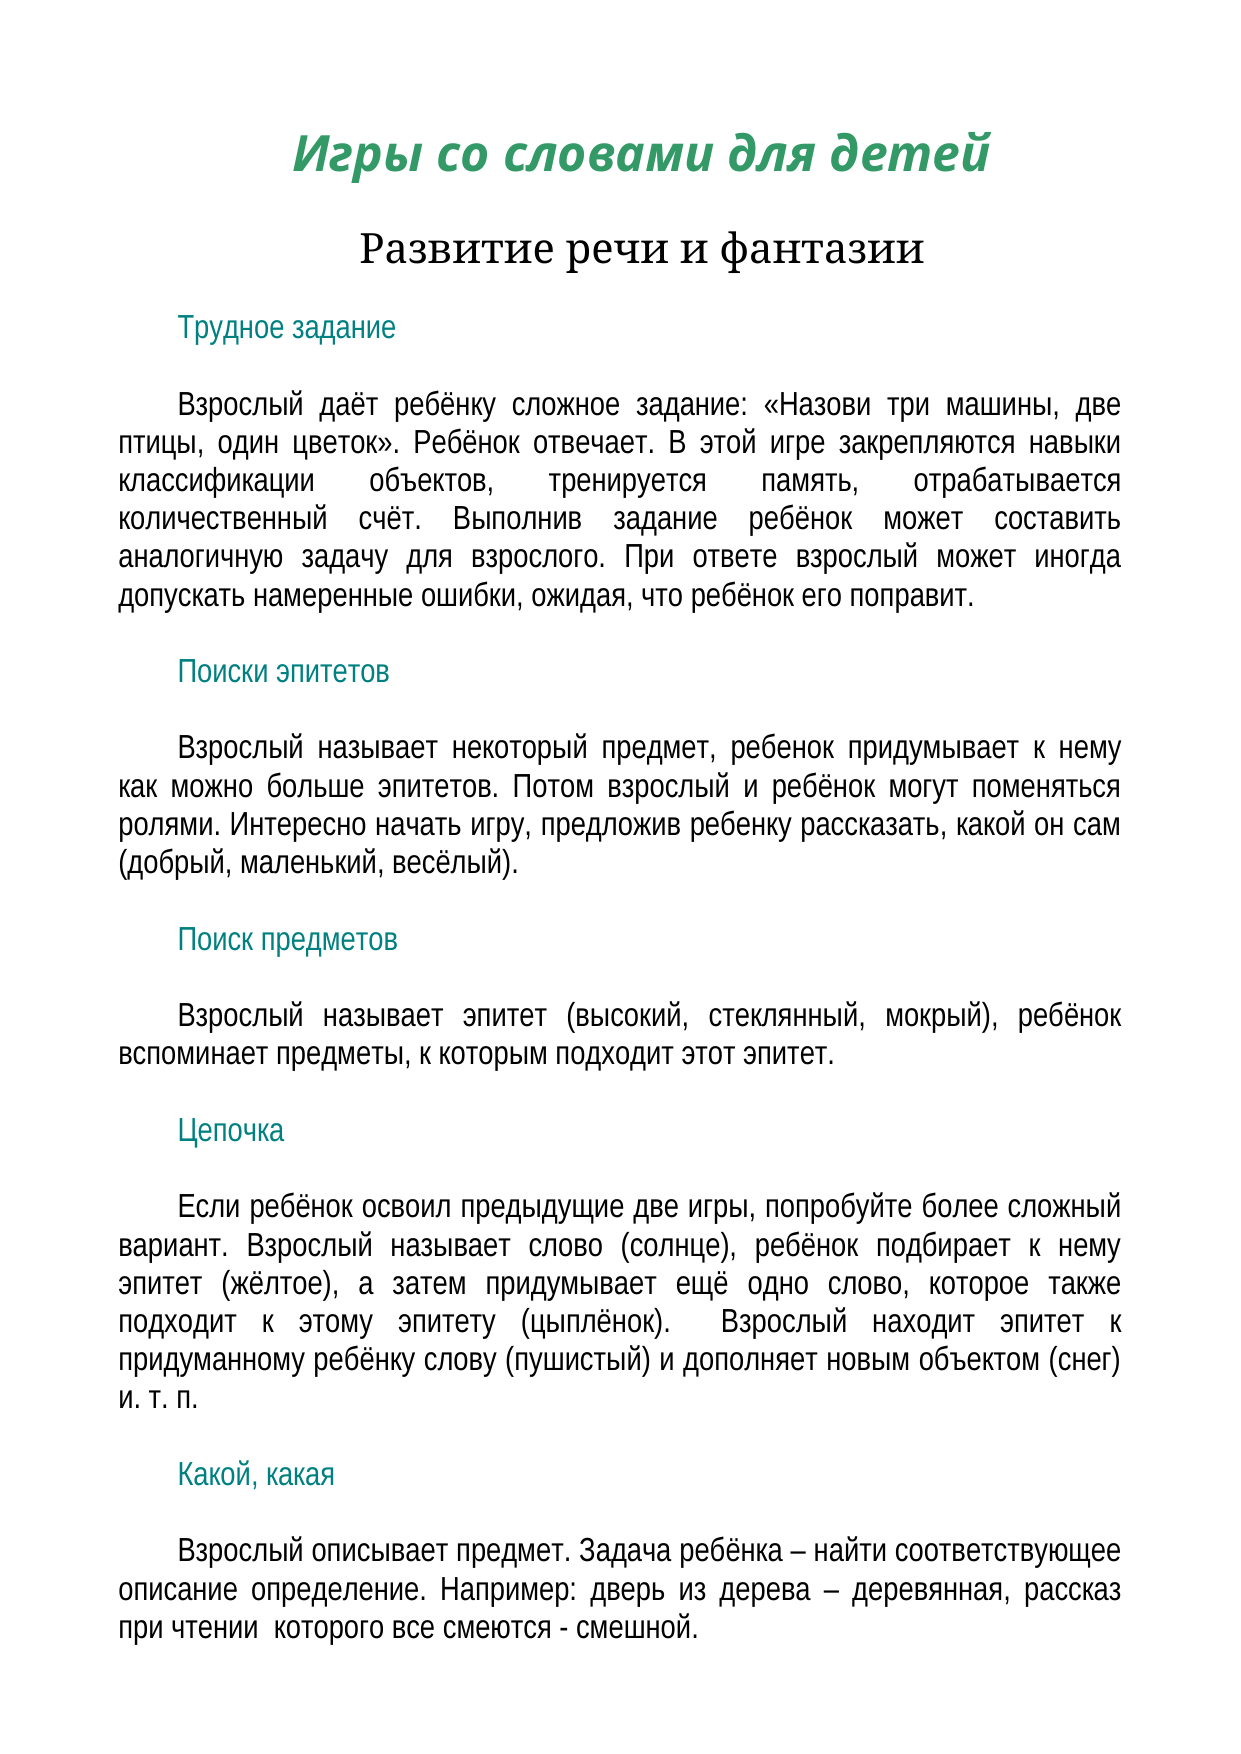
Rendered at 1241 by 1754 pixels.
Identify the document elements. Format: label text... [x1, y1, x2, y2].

text Поиски эпитетов [118, 651, 1122, 689]
text Если ребёнок освоил предыдущие две игры, попробуйте более сложный вариант. Взрослый называет слово (солнце), ребёнок подбирает к нему эпитет (жёлтое), а затем придумывает ещё одно слово, которое также подходит к этому эпитету (цыплёнок). Взрослый находит эпитет к придуманному ребёнку слову (пушистый) и дополняет новым объектом (снег) и. т. п. [118, 1187, 1122, 1416]
text Взрослый описывает предмет. Задача ребёнка – найти соответствующее описание определение. Например: дверь из дерева – деревянная, рассказ при чтении которого все смеются - смешной. [118, 1531, 1122, 1645]
text Цепочка [118, 1110, 1122, 1148]
text Развитие речи и фантазии [177, 226, 1106, 274]
text Взрослый называет эпитет (высокий, стеклянный, мокрый), ребёнок вспоминает предметы, к которым подходит этот эпитет. [118, 995, 1122, 1072]
text Какой, какая [118, 1454, 1122, 1492]
text Поиск предметов [118, 919, 1122, 957]
text Взрослый называет некоторый предмет, ребенок придумывает к нему как можно больше эпитетов. Потом взрослый и ребёнок могут поменяться ролями. Интересно начать игру, предложив ребенку рассказать, какой он сам (добрый, маленький, весёлый). [118, 728, 1122, 881]
text Взрослый даёт ребёнку сложное задание: «Назови три машины, две птицы, один цветок». Ребёнок отвечает. В этой игре закрепляются навыки классификации объектов, тренируется память, отрабатывается количественный счёт. Выполнив задание ребёнок может составить аналогичную задачу для взрослого. При ответе взрослый может иногда допускать намеренные ошибки, ожидая, что ребёнок его поправит. [118, 384, 1122, 613]
text Игры со словами для детей [177, 118, 1106, 186]
text Трудное задание [118, 307, 1122, 346]
